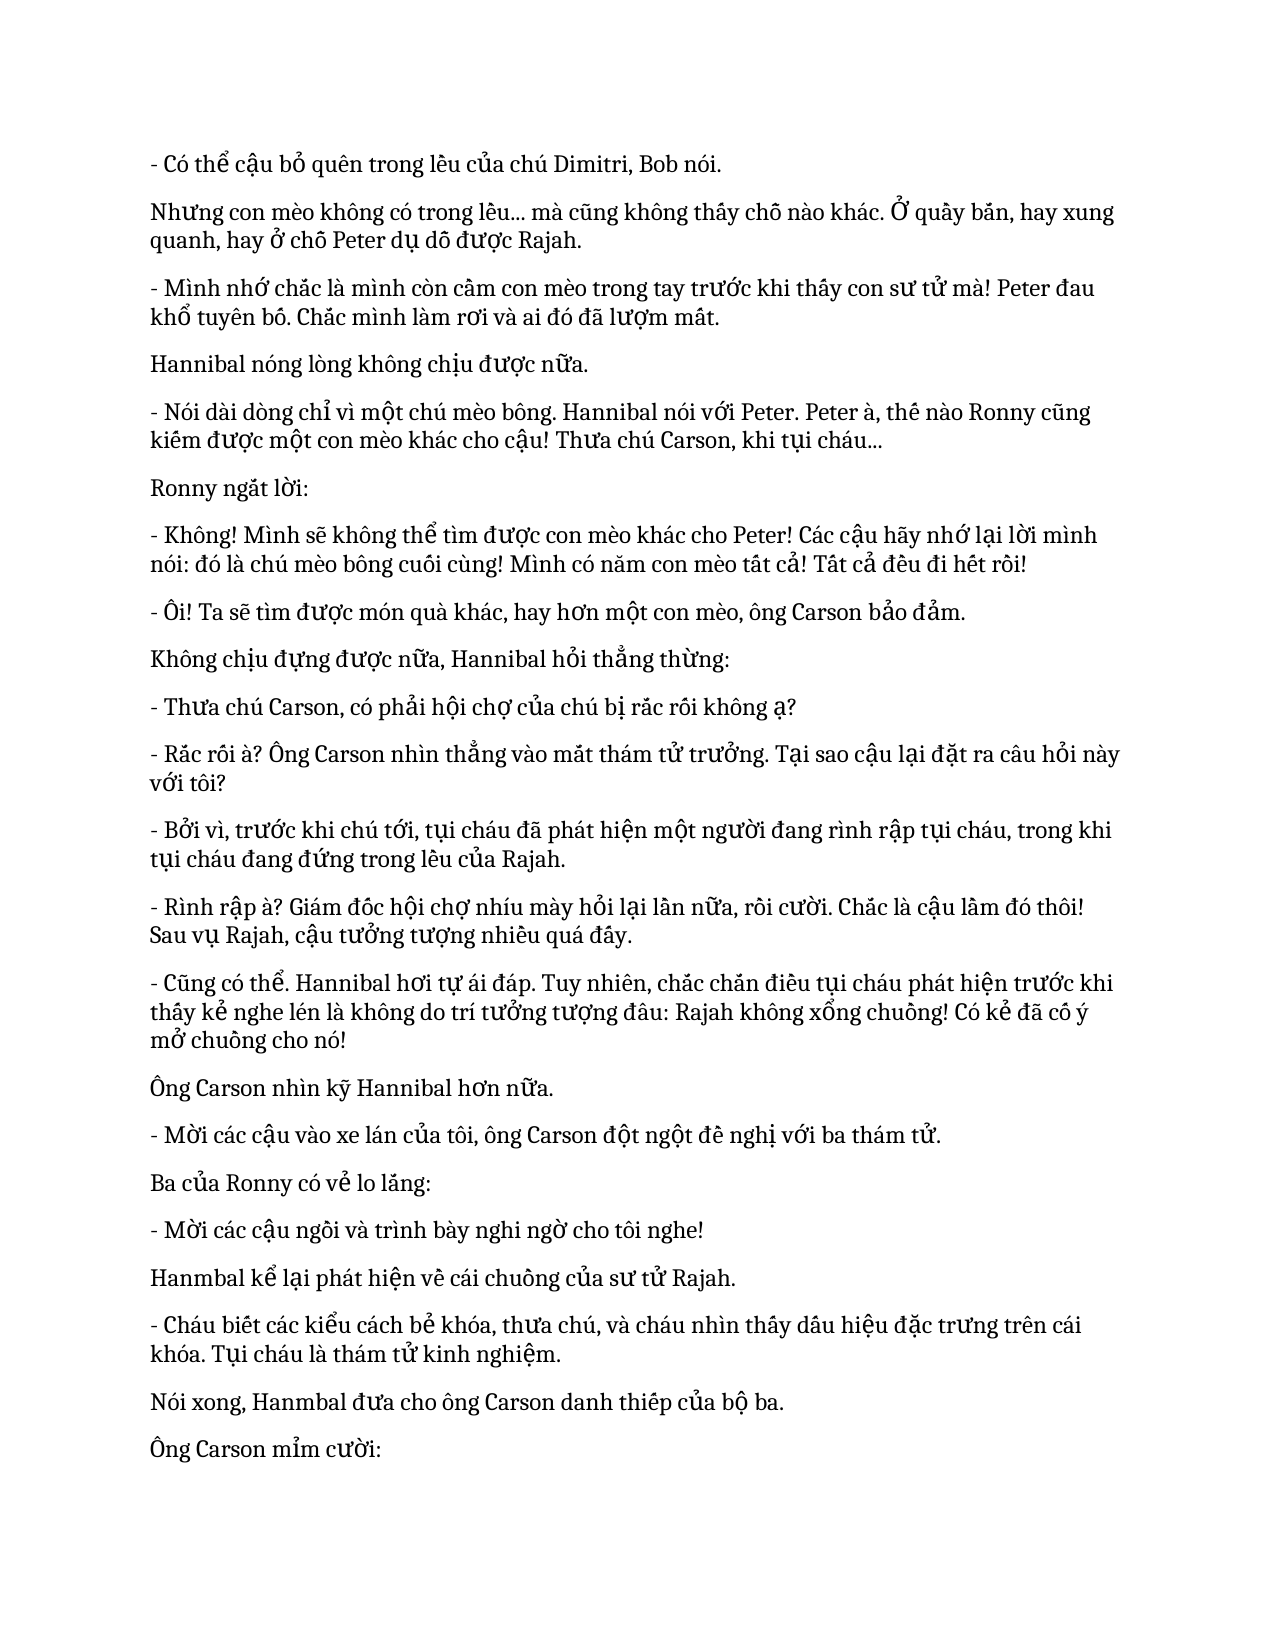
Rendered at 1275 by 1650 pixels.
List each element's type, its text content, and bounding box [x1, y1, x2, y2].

text - Mời các cậu vào xe lán của tôi, ông Carson đột ngột đề nghị với ba thám tử. [150, 1121, 1125, 1150]
text - Cháu biết các kiểu cách bẻ khóa, thưa chú, và cháu nhìn thấy dấu hiệu đặc trưng trên cái khóa. Tụi cháu là thám tử kinh nghiệm. [150, 1311, 1125, 1369]
text - Bởi vì, trước khi chú tới, tụi cháu đã phát hiện một người đang rình rập tụi cháu, trong khi tụi cháu đang đứng trong lều của Rajah. [150, 816, 1125, 874]
text - Rắc rối à? Ông Carson nhìn thẳng vào mắt thám tử trưởng. Tại sao cậu lại đặt ra câu hỏi này với tôi? [150, 740, 1125, 797]
text Ba của Ronny có vẻ lo lắng: [150, 1169, 1125, 1197]
text - Không! Mình sẽ không thể tìm được con mèo khác cho Peter! Các cậu hãy nhớ lại lời mình nói: đó là chú mèo bông cuối cùng! Mình có năm con mèo tất cả! Tất cả đều đi hết rồi! [150, 521, 1125, 579]
text Không chịu đựng được nữa, Hannibal hỏi thẳng thừng: [150, 645, 1125, 674]
text Ông Carson nhìn kỹ Hannibal hơn nữa. [150, 1074, 1125, 1102]
text Hanmbal kể lại phát hiện về cái chuồng của sư tử Rajah. [150, 1264, 1125, 1292]
text - Rình rập à? Giám đốc hội chợ nhíu mày hỏi lại lần nữa, rồi cười. Chắc là cậu lầm đó thôi! Sau vụ Rajah, cậu tưởng tượng nhiều quá đấy. [150, 892, 1125, 950]
text Ronny ngắt lời: [150, 474, 1125, 502]
text - Mời các cậu ngồi và trình bày nghi ngờ cho tôi nghe! [150, 1216, 1125, 1245]
text - Mình nhớ chắc là mình còn cầm con mèo trong tay trước khi thấy con sư tử mà! Peter đau khổ tuyên bố. Chắc mình làm rơi và ai đó đã lượm mất. [150, 274, 1125, 331]
text Nói xong, Hanmbal đưa cho ông Carson danh thiếp của bộ ba. [150, 1387, 1125, 1416]
text - Nói dài dòng chỉ vì một chú mèo bông. Hannibal nói với Peter. Peter à, thế nào Ronny cũng kiếm được một con mèo khác cho cậu! Thưa chú Carson, khi tụi cháu... [150, 397, 1125, 455]
text - Thưa chú Carson, có phải hội chợ của chú bị rắc rối không ạ? [150, 692, 1125, 721]
text - Cũng có thể. Hannibal hơi tự ái đáp. Tuy nhiên, chắc chắn điều tụi cháu phát hiện trước khi thấy kẻ nghe lén là không do trí tưởng tượng đâu: Rajah không xổng chuồng! Có kẻ đã cố ý mở chuồng cho nó! [150, 969, 1125, 1055]
text Hannibal nóng lòng không chịu được nữa. [150, 350, 1125, 379]
text Ông Carson mỉm cười: [150, 1435, 1125, 1464]
text - Có thể cậu bỏ quên trong lều của chú Dimitri, Bob nói. [150, 150, 1125, 179]
text Nhưng con mèo không có trong lều... mà cũng không thấy chỗ nào khác. Ở quầy bắn, hay xung quanh, hay ở chỗ Peter dụ dỗ được Rajah. [150, 197, 1125, 255]
text - Ôi! Ta sẽ tìm được món quà khác, hay hơn một con mèo, ông Carson bảo đảm. [150, 597, 1125, 626]
